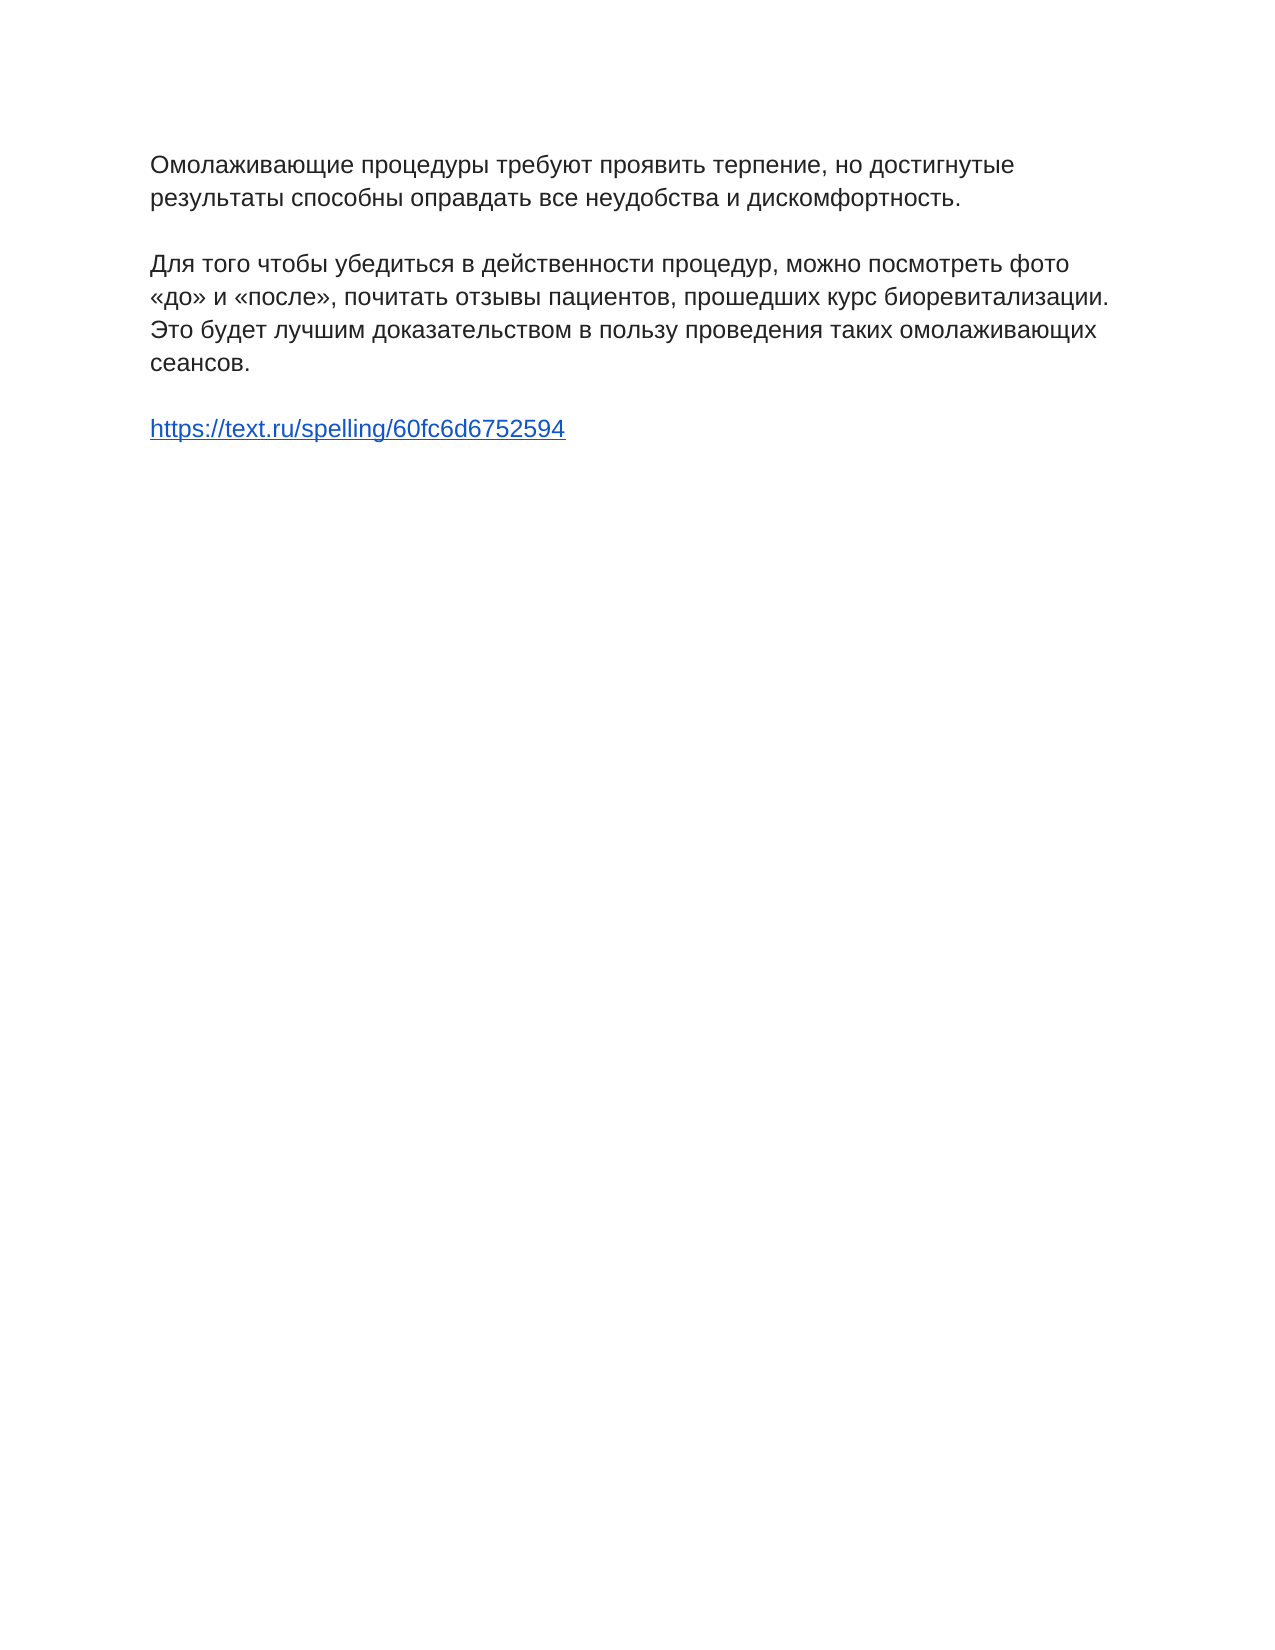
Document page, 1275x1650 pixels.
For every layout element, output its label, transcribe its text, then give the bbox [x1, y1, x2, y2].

text https://text.ru/spelling/60fc6d6752594 [150, 414, 1125, 443]
text Омолаживающие процедуры требуют проявить терпение, но достигнутые результаты способны оправдать все неудобства и дискомфортность. [150, 150, 1125, 212]
text Для того чтобы убедиться в действенности процедур, можно посмотреть фото «до» и «после», почитать отзывы пациентов, прошедших курс биоревитализации. Это будет лучшим доказательством в пользу проведения таких омолаживающих сеансов. [150, 249, 1125, 377]
